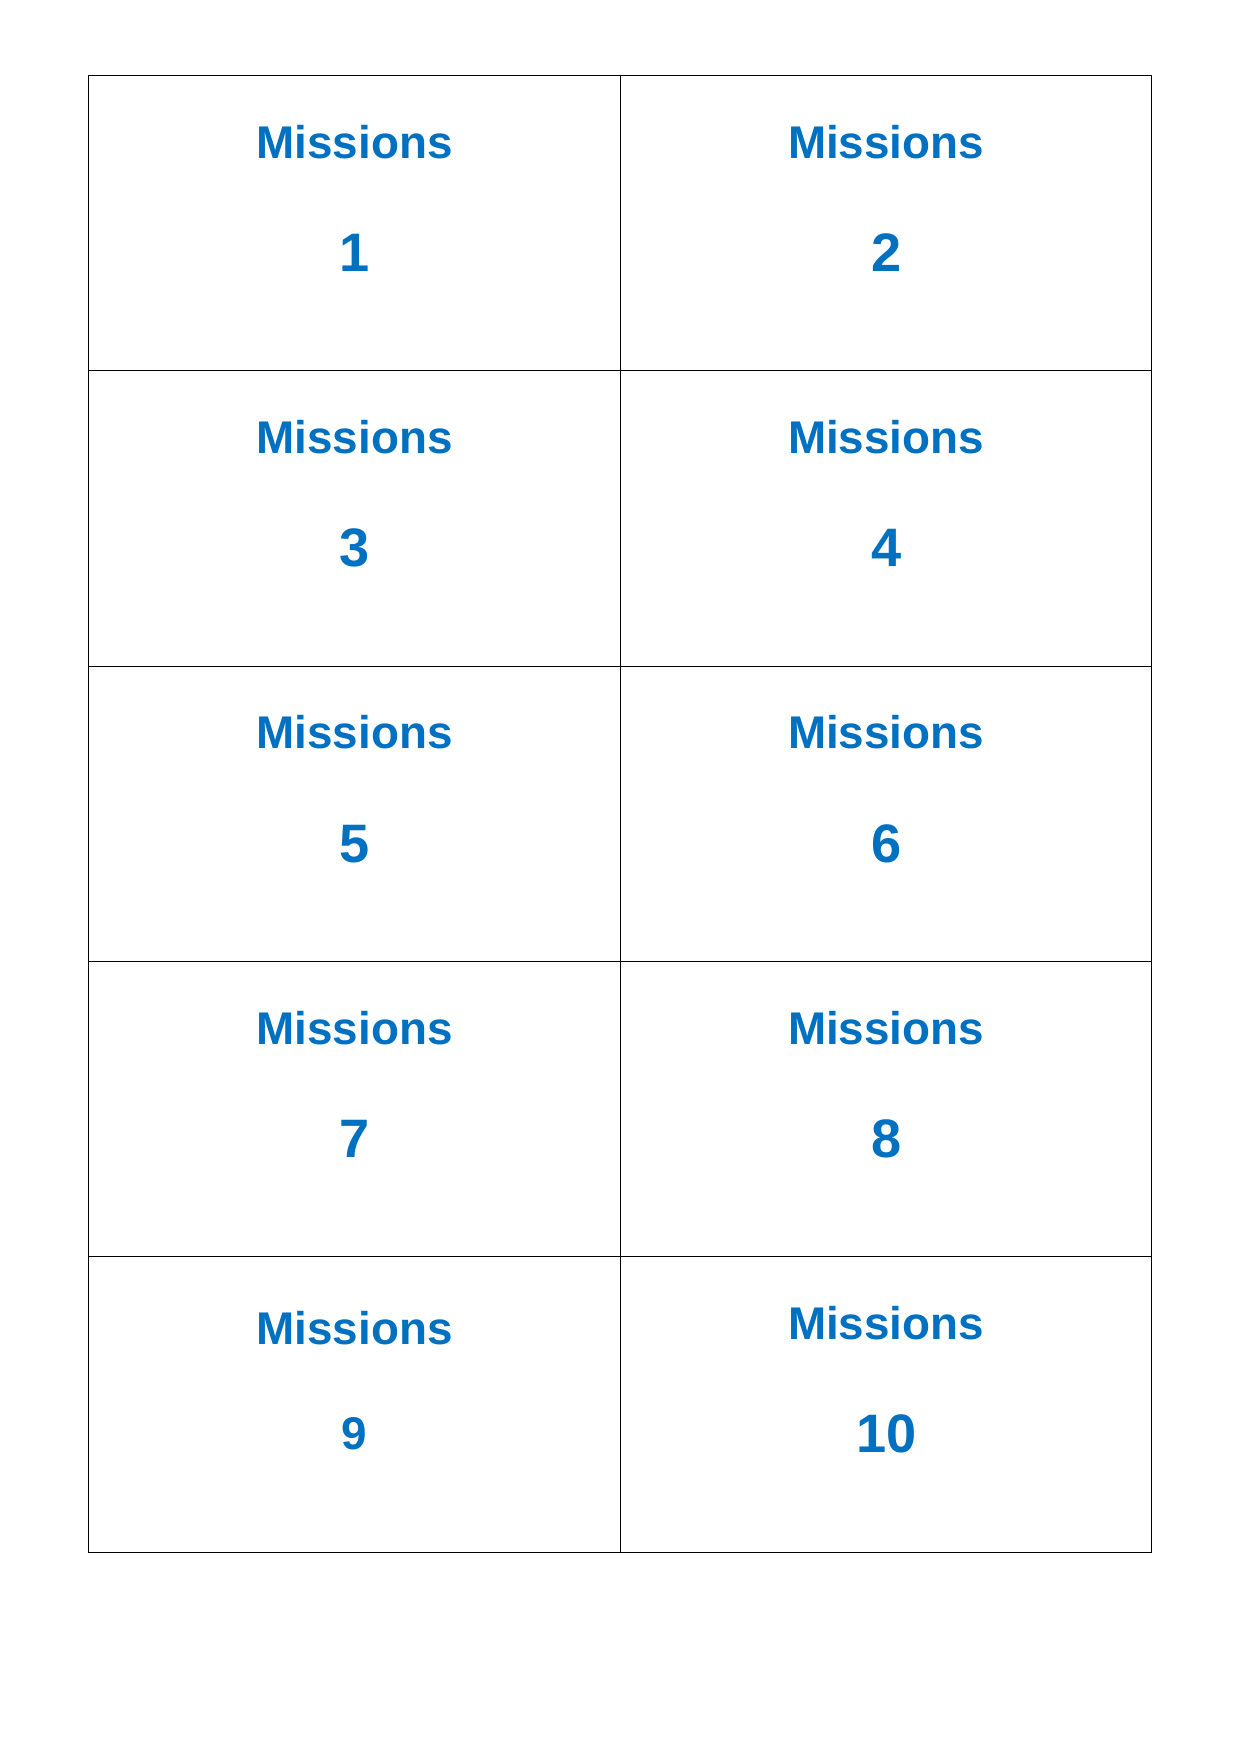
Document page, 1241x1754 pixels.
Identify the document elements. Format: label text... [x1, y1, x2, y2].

table_cell Missions 9 [89, 1257, 620, 1552]
table_cell Missions 6 [621, 667, 1151, 961]
table_cell Missions 7 [89, 962, 620, 1256]
table_header Missions 2 [621, 76, 1151, 370]
table_cell Missions 4 [621, 371, 1151, 666]
table_cell Missions 3 [89, 371, 620, 666]
table_header Missions 1 [89, 76, 620, 370]
table_cell Missions 10 [621, 1257, 1151, 1552]
table_cell Missions 5 [89, 667, 620, 961]
table_cell Missions 8 [621, 962, 1151, 1256]
